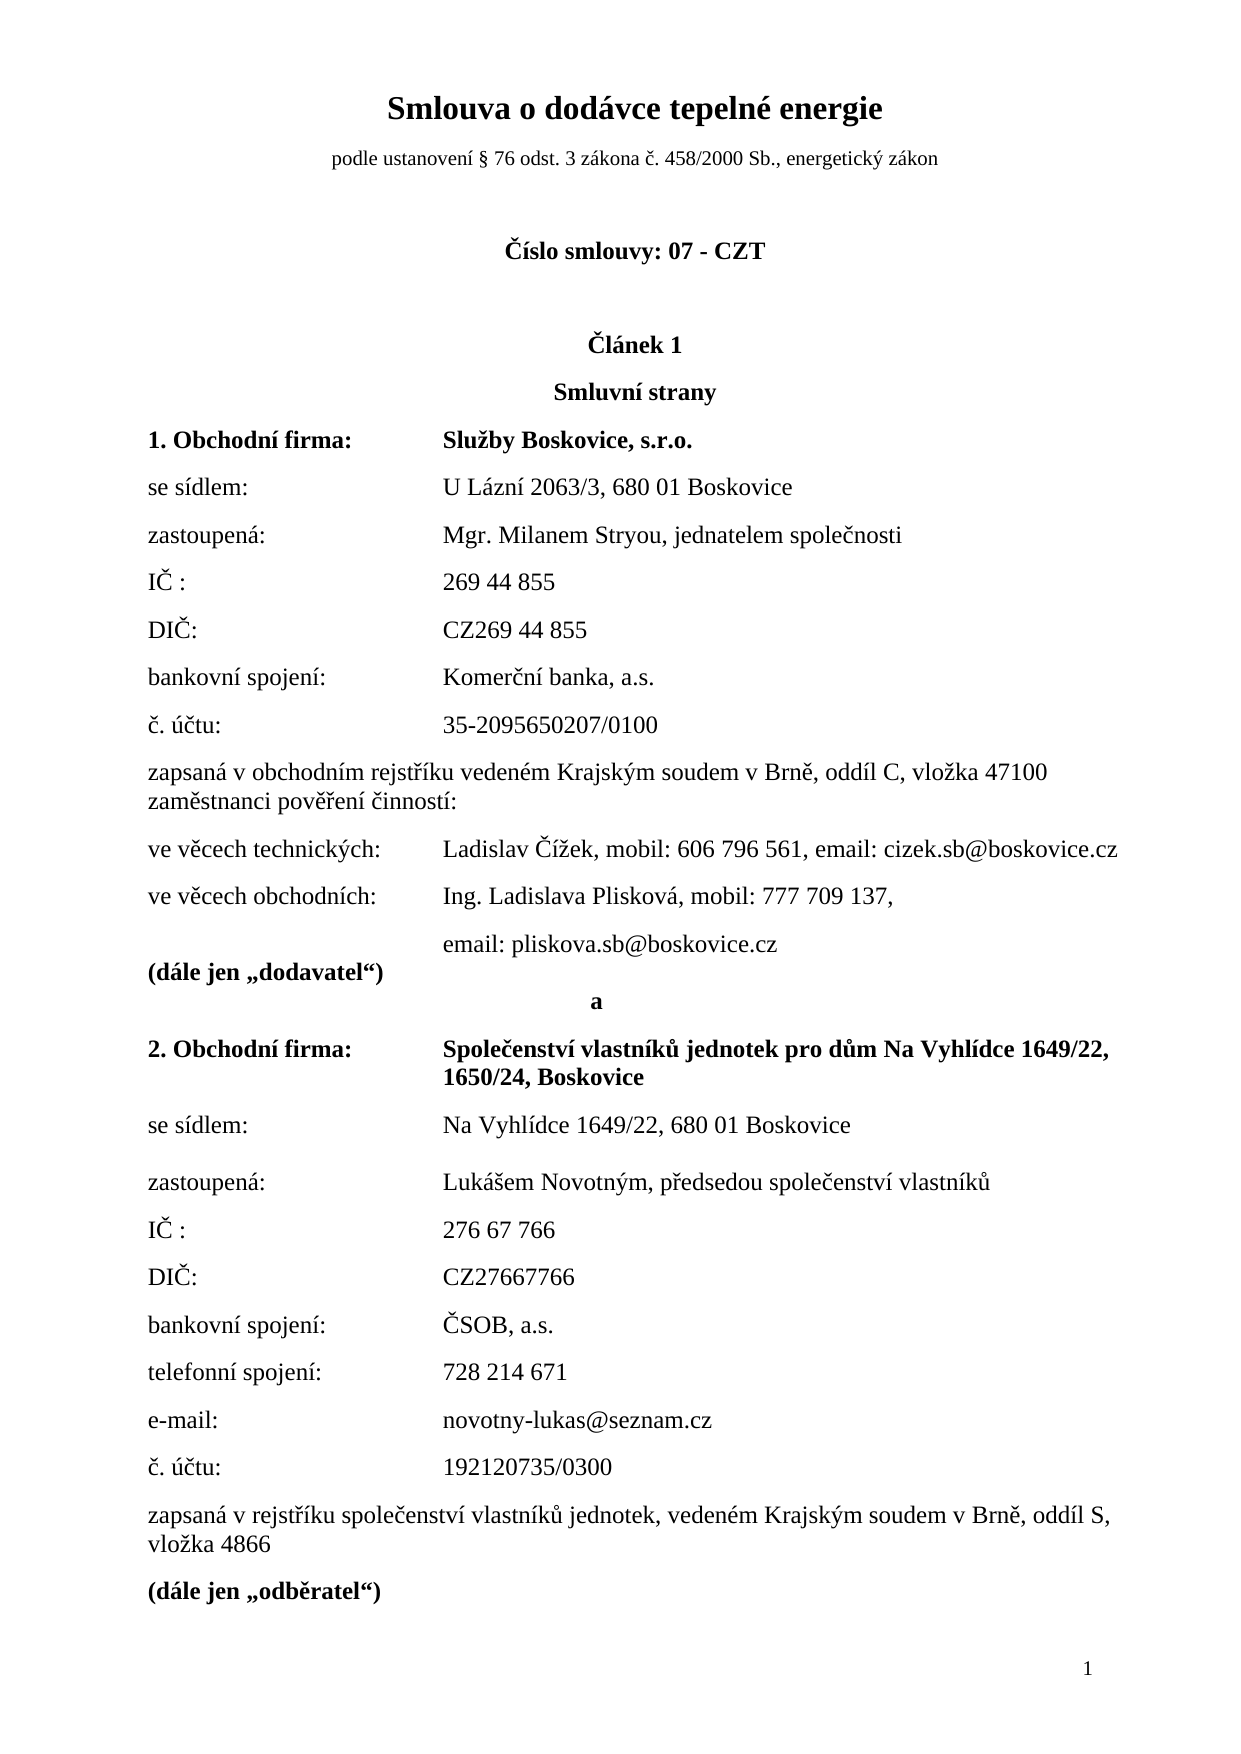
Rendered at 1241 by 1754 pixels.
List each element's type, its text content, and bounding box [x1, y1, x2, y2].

text telefonní spojení: 728 214 671 [148, 1357, 1122, 1386]
text zastoupená: Lukášem Novotným, předsedou společenství vlastníků [148, 1167, 1122, 1196]
text zaměstnanci pověření činností: [148, 786, 1122, 815]
text DIČ: CZ27667766 [148, 1262, 1122, 1291]
text 2. Obchodní firma: Společenství vlastníků jednotek pro dům Na Vyhlídce 1649/22, 1650/24, Boskovice [148, 1034, 1122, 1091]
text se sídlem: Na Vyhlídce 1649/22, 680 01 Boskovice [148, 1110, 1122, 1139]
text 1. Obchodní firma: Služby Boskovice, s.r.o. [148, 425, 1122, 454]
text (dále jen „dodavatel“) [148, 957, 1122, 986]
text č. účtu: 35-2095650207/0100 [148, 710, 1122, 739]
text Číslo smlouvy: 07 - CZT [148, 236, 1122, 265]
text ve věcech technických: Ladislav Čížek, mobil: 606 796 561, email: cizek.sb@boskovice.cz [148, 834, 1122, 862]
text e-mail: novotny-lukas@seznam.cz [148, 1405, 1122, 1434]
text Smluvní strany [148, 377, 1122, 406]
text č. účtu: 192120735/0300 [148, 1452, 1122, 1481]
text zapsaná v rejstříku společenství vlastníků jednotek, vedeném Krajským soudem v Brně, oddíl S, vložka 4866 [148, 1500, 1122, 1557]
text IČ : 276 67 766 [148, 1215, 1122, 1244]
text podle ustanovení § 76 odst. 3 zákona č. 458/2000 Sb., energetický zákon [148, 146, 1122, 170]
text zapsaná v obchodním rejstříku vedeném Krajským soudem v Brně, oddíl C, vložka 47100 [148, 757, 1122, 786]
text ve věcech obchodních: Ing. Ladislava Plisková, mobil: 777 709 137, [148, 881, 1122, 910]
text a [148, 986, 1122, 1015]
text zastoupená: Mgr. Milanem Stryou, jednatelem společnosti [148, 520, 1122, 549]
text bankovní spojení: Komerční banka, a.s. [148, 662, 1122, 691]
text Smlouva o dodávce tepelné energie [148, 89, 1122, 127]
text IČ : 269 44 855 [148, 567, 1122, 596]
text Článek 1 [148, 330, 1122, 359]
text email: pliskova.sb@boskovice.cz [443, 929, 1122, 957]
text se sídlem: U Lázní 2063/3, 680 01 Boskovice [148, 472, 1122, 501]
text bankovní spojení: ČSOB, a.s. [148, 1310, 1122, 1339]
text (dále jen „odběratel“) [148, 1576, 1122, 1605]
text DIČ: CZ269 44 855 [148, 615, 1122, 644]
